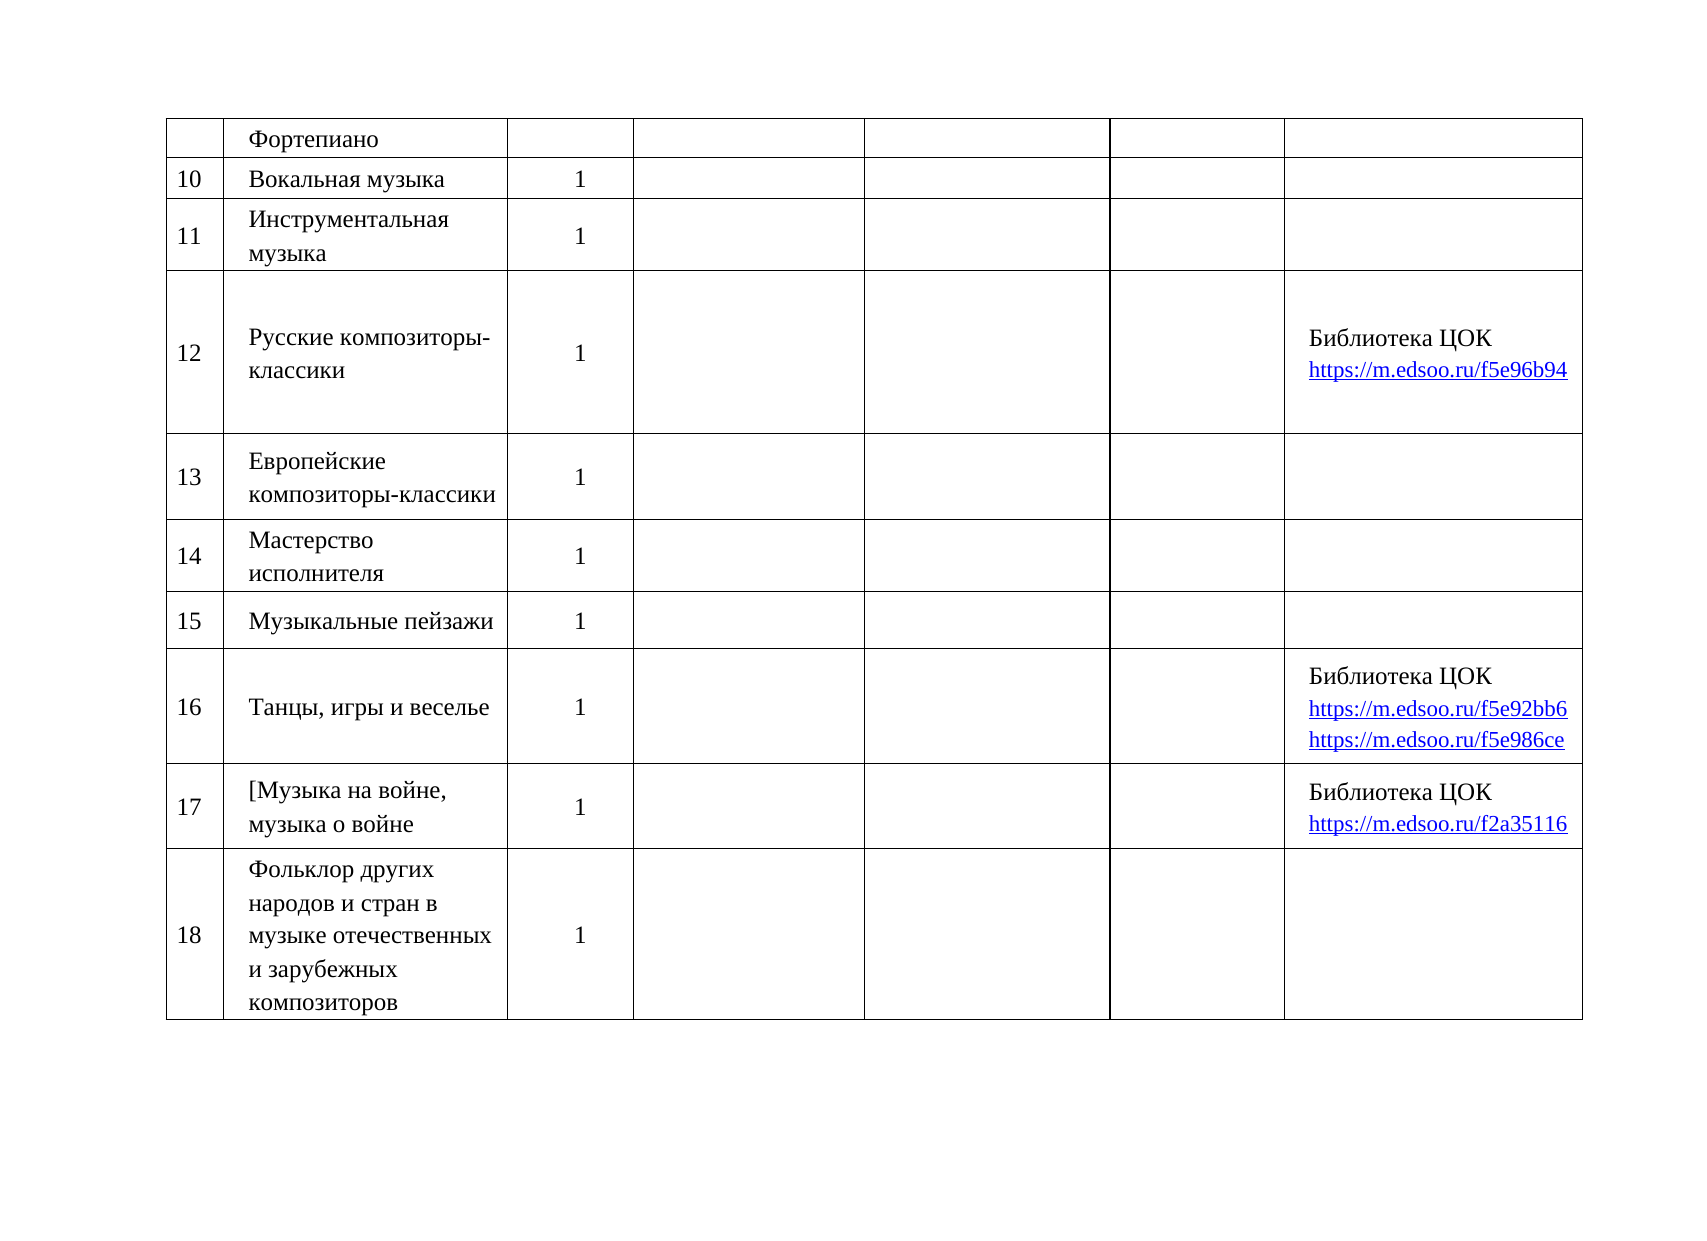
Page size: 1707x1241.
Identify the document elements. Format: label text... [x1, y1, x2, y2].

table_cell [1285, 199, 1582, 270]
table_cell [1111, 649, 1284, 762]
table_cell [1111, 520, 1284, 591]
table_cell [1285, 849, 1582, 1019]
table_cell [1111, 592, 1284, 648]
table_cell Танцы, игры и веселье [224, 649, 507, 762]
table_cell 1 [508, 158, 633, 198]
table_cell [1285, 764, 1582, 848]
table_cell [634, 158, 864, 198]
table_cell [Музыка на войне, музыка о войне [224, 764, 507, 848]
table_cell [1111, 434, 1284, 519]
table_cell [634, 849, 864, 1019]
table_cell [1111, 158, 1284, 198]
table_cell [865, 199, 1109, 270]
table_cell Русские композиторы-классики [224, 271, 507, 433]
table_cell [1285, 158, 1582, 198]
table_cell Музыкальные пейзажи [224, 592, 507, 648]
table_cell 1 [508, 434, 633, 519]
table_cell [634, 199, 864, 270]
table_cell [634, 764, 864, 848]
table_cell 1 [508, 199, 633, 270]
table_cell [634, 520, 864, 591]
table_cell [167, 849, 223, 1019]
table_cell 10 [167, 158, 223, 198]
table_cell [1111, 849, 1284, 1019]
table_cell Библиотека ЦОК https://m.edsoo.ru/f5e96b94 [1285, 271, 1582, 433]
table_cell 1 [508, 119, 633, 157]
table_cell Вокальная музыка [224, 158, 507, 198]
table_cell [865, 271, 1109, 433]
table_cell [634, 434, 864, 519]
table_cell 17 [167, 764, 223, 848]
table_cell Европейские композиторы-классики [224, 434, 507, 519]
table_cell [1111, 764, 1284, 848]
table_cell 1 [508, 520, 633, 591]
table_cell [1111, 119, 1284, 157]
table_cell 9 [167, 119, 223, 157]
table_cell [1285, 434, 1582, 519]
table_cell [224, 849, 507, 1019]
table_cell [634, 119, 864, 157]
table_cell 15 [167, 592, 223, 648]
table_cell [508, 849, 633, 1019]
table_cell 11 [167, 199, 223, 270]
table_cell [634, 592, 864, 648]
table_cell [1285, 520, 1582, 591]
table_cell [865, 119, 1109, 157]
table_cell 16 [167, 649, 223, 762]
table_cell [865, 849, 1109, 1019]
table_cell Инструментальная музыка [224, 199, 507, 270]
table_cell 14 [167, 520, 223, 591]
table_cell [865, 764, 1109, 848]
table_cell [865, 158, 1109, 198]
table_cell [634, 271, 864, 433]
table_cell [865, 649, 1109, 762]
table_cell [865, 592, 1109, 648]
table_cell 1 [508, 764, 633, 848]
table_cell 1 [508, 649, 633, 762]
table_cell [634, 649, 864, 762]
table_cell 1 [508, 271, 633, 433]
table_cell [865, 520, 1109, 591]
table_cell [224, 119, 507, 157]
table_cell Библиотека ЦОК https://m.edsoo.ru/f5e92bb6 https://m.edsoo.ru/f5e986ce [1285, 649, 1582, 762]
table_cell [865, 434, 1109, 519]
table_cell 13 [167, 434, 223, 519]
table_cell [1285, 592, 1582, 648]
table_cell [1111, 271, 1284, 433]
table_cell 1 [508, 592, 633, 648]
table_cell [1285, 119, 1582, 157]
table_cell [1111, 199, 1284, 270]
table_cell 12 [167, 271, 223, 433]
table_cell Мастерство исполнителя [224, 520, 507, 591]
